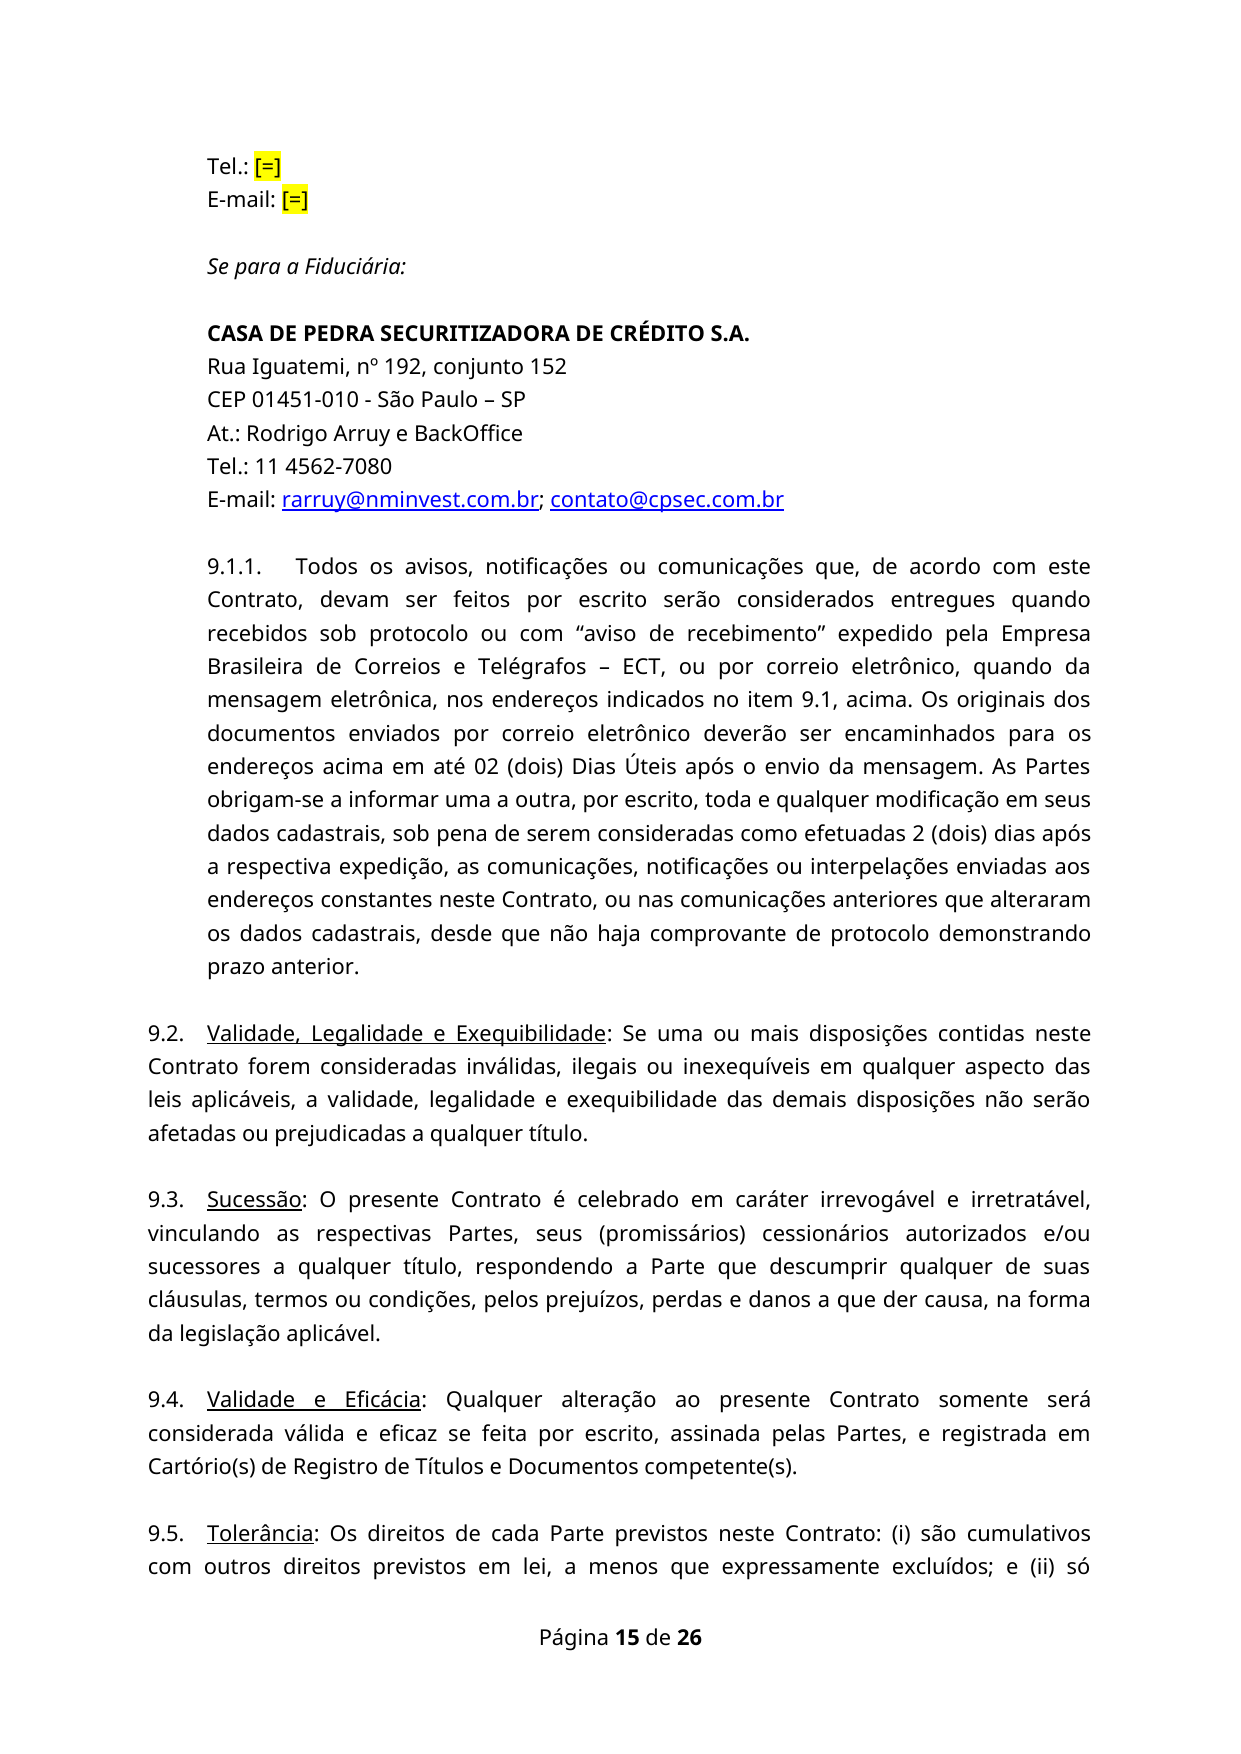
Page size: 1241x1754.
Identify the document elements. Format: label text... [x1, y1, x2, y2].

text E-mail: rarruy@nminvest.com.br; contato@cpsec.com.br [207, 481, 1092, 514]
text Rua Iguatemi, nº 192, conjunto 152 [207, 348, 1092, 381]
text CASA DE PEDRA SECURITIZADORA DE CRÉDITO S.A. [207, 314, 1092, 348]
text Se para a Fiduciária: [207, 248, 1092, 281]
list Todos os avisos, notificações ou comunicações que, de acordo com este Contrato, devam ser feitos por escrito serão considerados entregues quando recebidos sob protocolo ou com “aviso de recebimento” expedido pela Empresa Brasileira de Correios e Telégrafos – ECT, ou por correio eletrônico, quando da mensagem eletrônica, nos endereços indicados no item 9.1, acima. Os originais dos documentos enviados por correio eletrônico deverão ser encaminhados para os endereços acima em até 02 (dois) Dias Úteis após o envio da mensagem. As Partes obrigam-se a informar uma a outra, por escrito, toda e qualquer modificação em seus dados cadastrais, sob pena de serem consideradas como efetuadas 2 (dois) dias após a respectiva expedição, as comunicações, notificações ou interpelações enviadas aos endereços constantes neste Contrato, ou nas comunicações anteriores que alteraram os dados cadastrais, desde que não haja comprovante de protocolo demonstrando prazo anterior. [207, 548, 1092, 981]
list Validade, Legalidade e Exequibilidade: Se uma ou mais disposições contidas neste Contrato forem consideradas inválidas, ilegais ou inexequíveis em qualquer aspecto das leis aplicáveis, a validade, legalidade e exequibilidade das demais disposições não serão afetadas ou prejudicadas a qualquer título. [148, 1014, 1092, 1148]
text CEP 01451-010 - São Paulo – SP [207, 381, 1092, 414]
text Tel.: 11 4562-7080 [207, 448, 1092, 481]
list Sucessão: O presente Contrato é celebrado em caráter irrevogável e irretratável, vinculando as respectivas Partes, seus (promissários) cessionários autorizados e/ou sucessores a qualquer título, respondendo a Parte que descumprir qualquer de suas cláusulas, termos ou condições, pelos prejuízos, perdas e danos a que der causa, na forma da legislação aplicável. [148, 1181, 1092, 1348]
text Tel.: [=] [207, 148, 1092, 181]
text At.: Rodrigo Arruy e BackOffice [207, 414, 1092, 448]
list Validade e Eficácia: Qualquer alteração ao presente Contrato somente será considerada válida e eficaz se feita por escrito, assinada pelas Partes, e registrada em Cartório(s) de Registro de Títulos e Documentos competente(s). [148, 1381, 1092, 1481]
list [148, 1514, 1092, 1581]
text E-mail: [=] [207, 181, 1092, 214]
